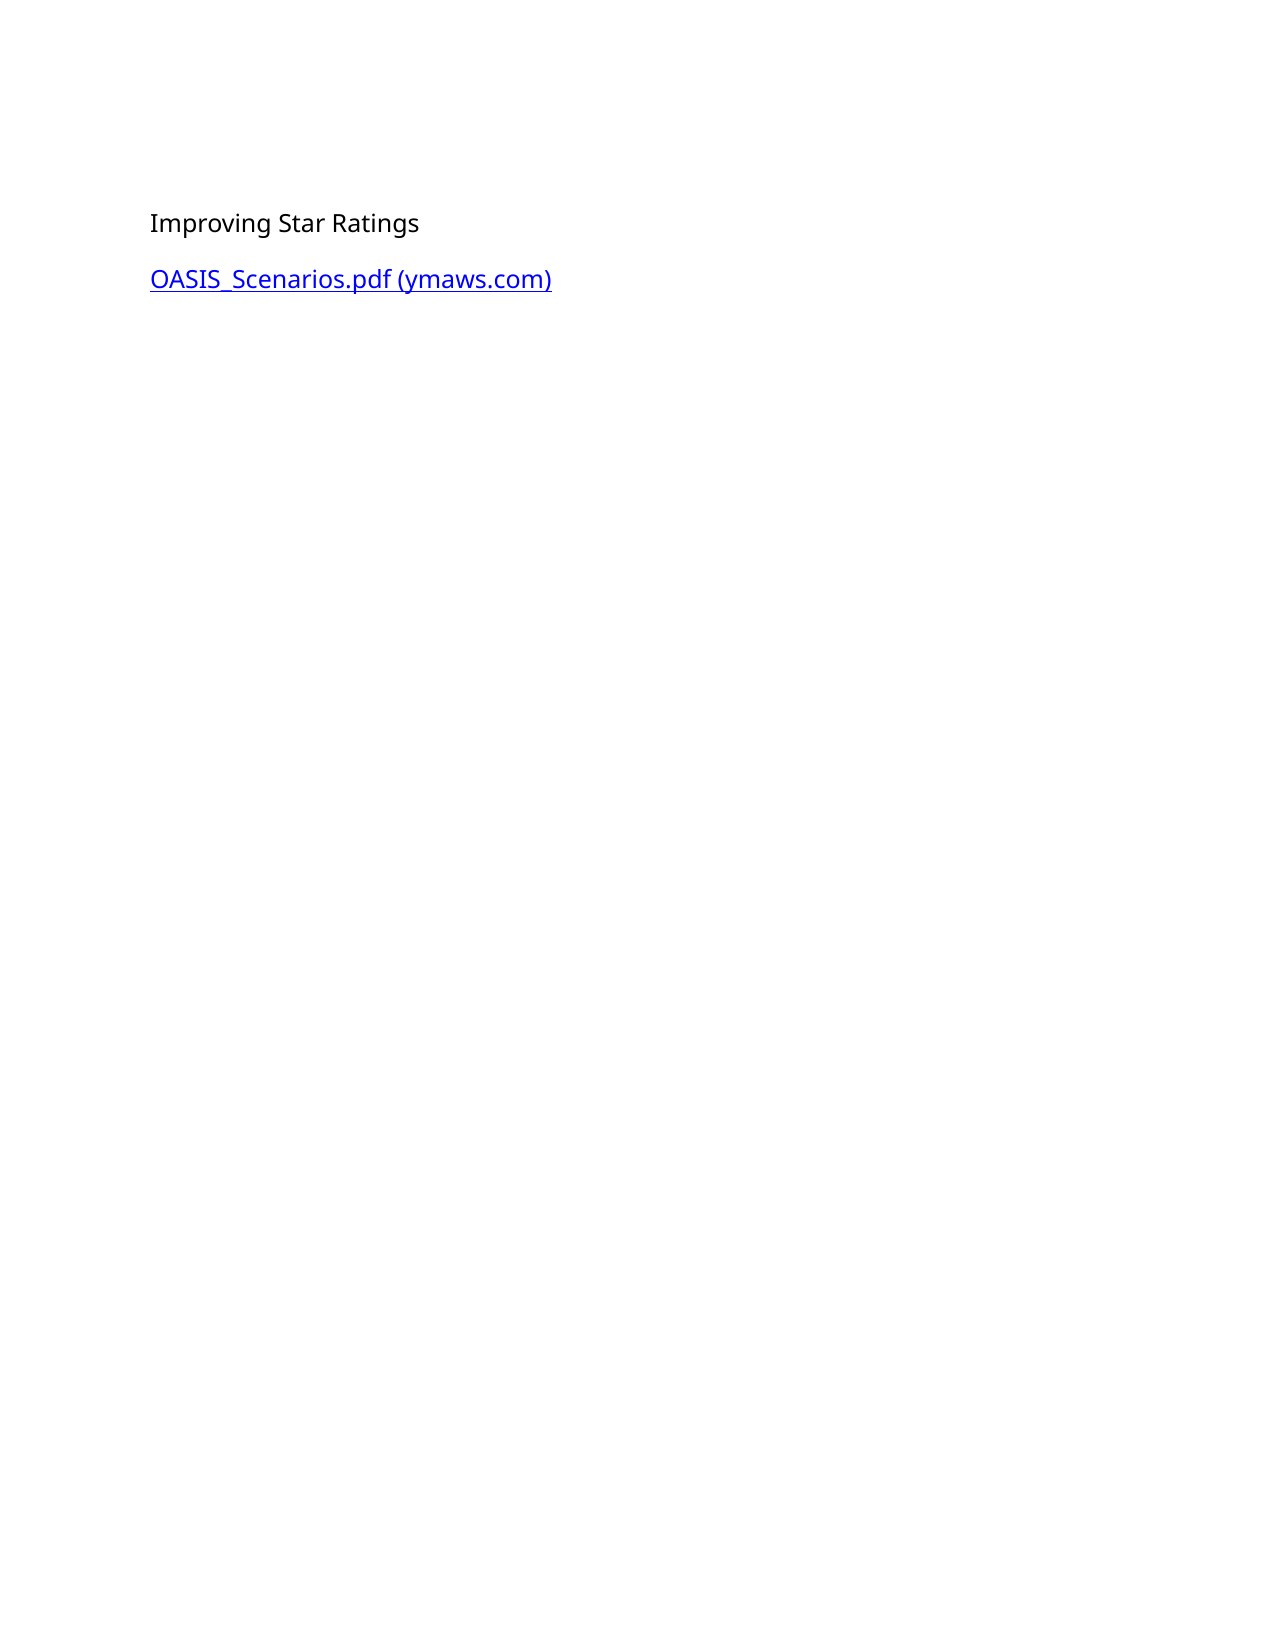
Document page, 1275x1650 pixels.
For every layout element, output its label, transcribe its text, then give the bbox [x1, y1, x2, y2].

text Improving Star Ratings [150, 206, 1125, 240]
text OASIS_Scenarios.pdf (ymaws.com) [150, 262, 1125, 296]
